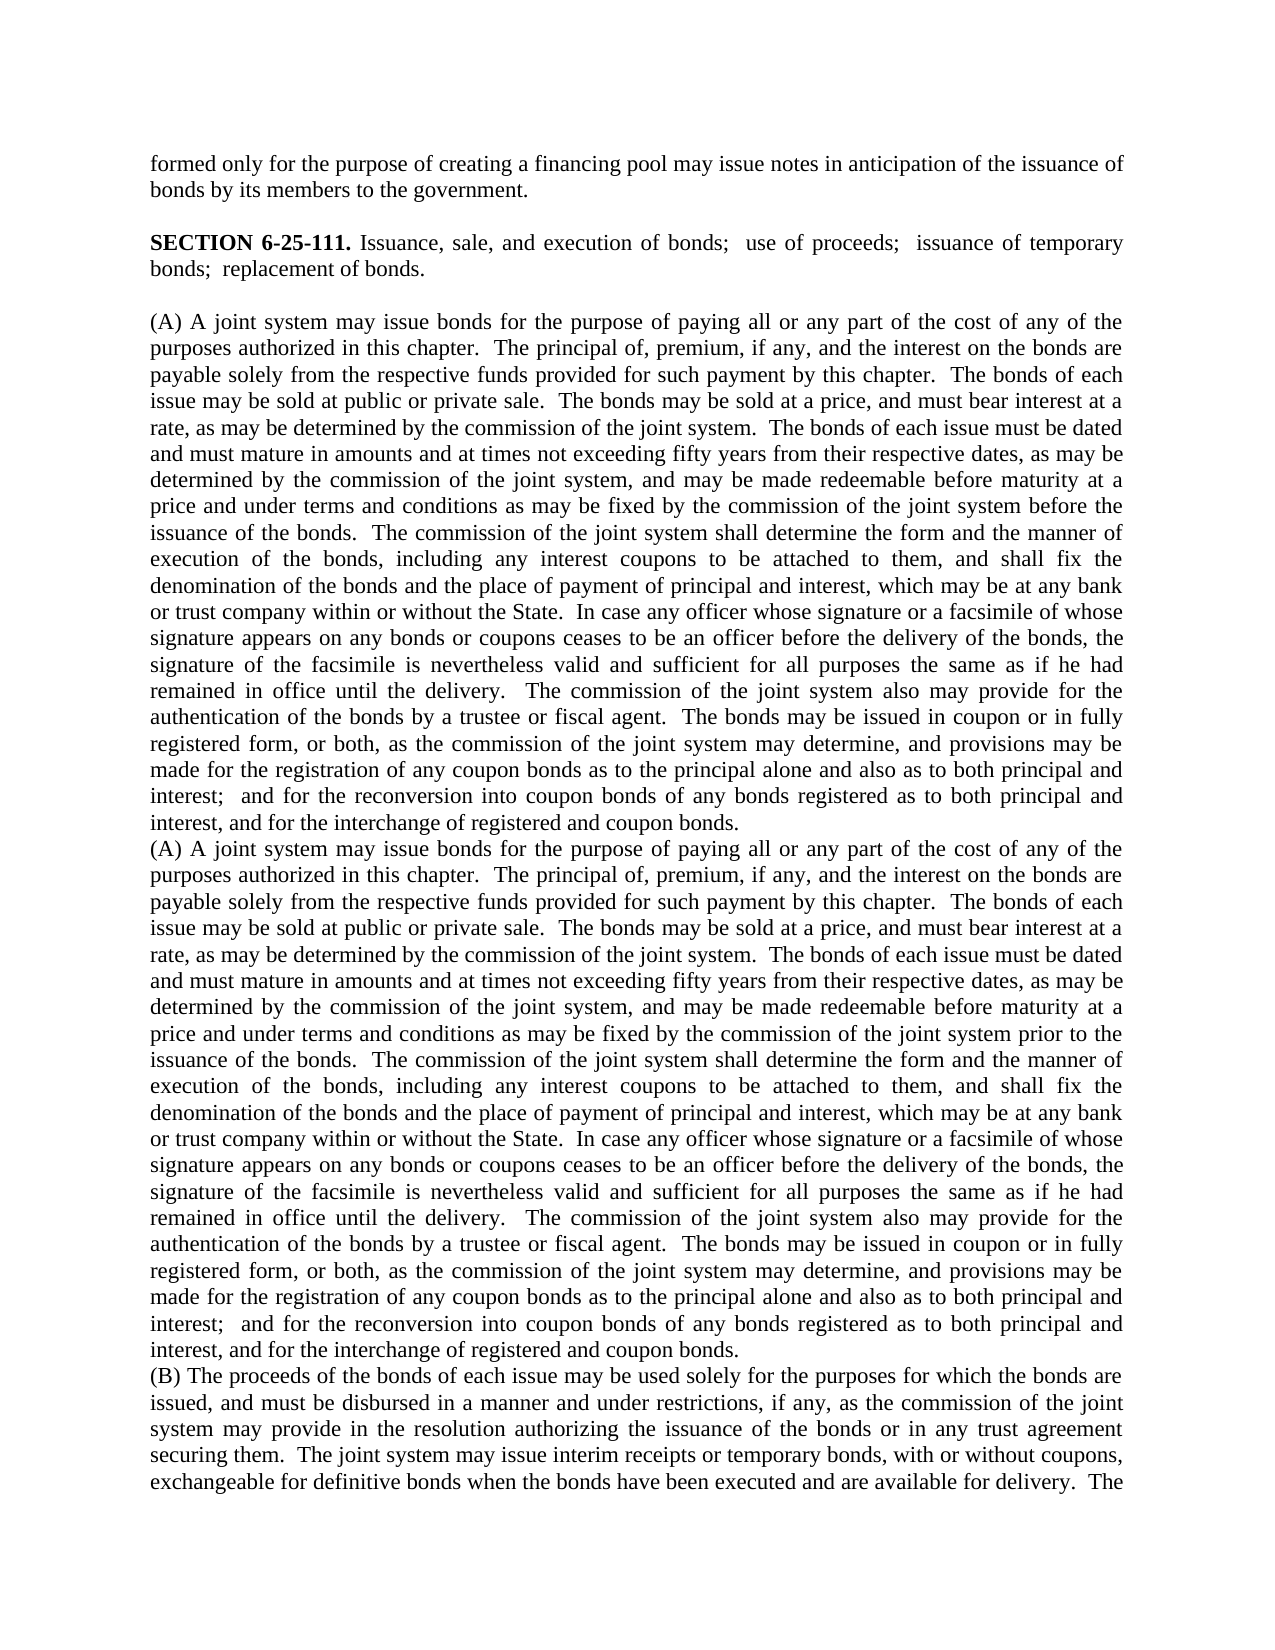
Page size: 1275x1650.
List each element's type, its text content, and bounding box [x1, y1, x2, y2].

text SECTION 6-25-111. Issuance, sale, and execution of bonds; use of proceeds; issuance of temporary bonds; replacement of bonds. [150, 229, 1125, 282]
text (A) A joint system may issue bonds for the purpose of paying all or any part of the cost of any of the purposes authorized in this chapter. The principal of, premium, if any, and the interest on the bonds are payable solely from the respective funds provided for such payment by this chapter. The bonds of each issue may be sold at public or private sale. The bonds may be sold at a price, and must bear interest at a rate, as may be determined by the commission of the joint system. The bonds of each issue must be dated and must mature in amounts and at times not exceeding fifty years from their respective dates, as may be determined by the commission of the joint system, and may be made redeemable before maturity at a price and under terms and conditions as may be fixed by the commission of the joint system prior to the issuance of the bonds. The commission of the joint system shall determine the form and the manner of execution of the bonds, including any interest coupons to be attached to them, and shall fix the denomination of the bonds and the place of payment of principal and interest, which may be at any bank or trust company within or without the State. In case any officer whose signature or a facsimile of whose signature appears on any bonds or coupons ceases to be an officer before the delivery of the bonds, the signature of the facsimile is nevertheless valid and sufficient for all purposes the same as if he had remained in office until the delivery. The commission of the joint system also may provide for the authentication of the bonds by a trustee or fiscal agent. The bonds may be issued in coupon or in fully registered form, or both, as the commission of the joint system may determine, and provisions may be made for the registration of any coupon bonds as to the principal alone and also as to both principal and interest; and for the reconversion into coupon bonds of any bonds registered as to both principal and interest, and for the interchange of registered and coupon bonds. [150, 835, 1125, 1362]
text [150, 150, 1125, 203]
text (A) A joint system may issue bonds for the purpose of paying all or any part of the cost of any of the purposes authorized in this chapter. The principal of, premium, if any, and the interest on the bonds are payable solely from the respective funds provided for such payment by this chapter. The bonds of each issue may be sold at public or private sale. The bonds may be sold at a price, and must bear interest at a rate, as may be determined by the commission of the joint system. The bonds of each issue must be dated and must mature in amounts and at times not exceeding fifty years from their respective dates, as may be determined by the commission of the joint system, and may be made redeemable before maturity at a price and under terms and conditions as may be fixed by the commission of the joint system before the issuance of the bonds. The commission of the joint system shall determine the form and the manner of execution of the bonds, including any interest coupons to be attached to them, and shall fix the denomination of the bonds and the place of payment of principal and interest, which may be at any bank or trust company within or without the State. In case any officer whose signature or a facsimile of whose signature appears on any bonds or coupons ceases to be an officer before the delivery of the bonds, the signature of the facsimile is nevertheless valid and sufficient for all purposes the same as if he had remained in office until the delivery. The commission of the joint system also may provide for the authentication of the bonds by a trustee or fiscal agent. The bonds may be issued in coupon or in fully registered form, or both, as the commission of the joint system may determine, and provisions may be made for the registration of any coupon bonds as to the principal alone and also as to both principal and interest; and for the reconversion into coupon bonds of any bonds registered as to both principal and interest, and for the interchange of registered and coupon bonds. [150, 308, 1125, 835]
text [150, 1362, 1125, 1494]
